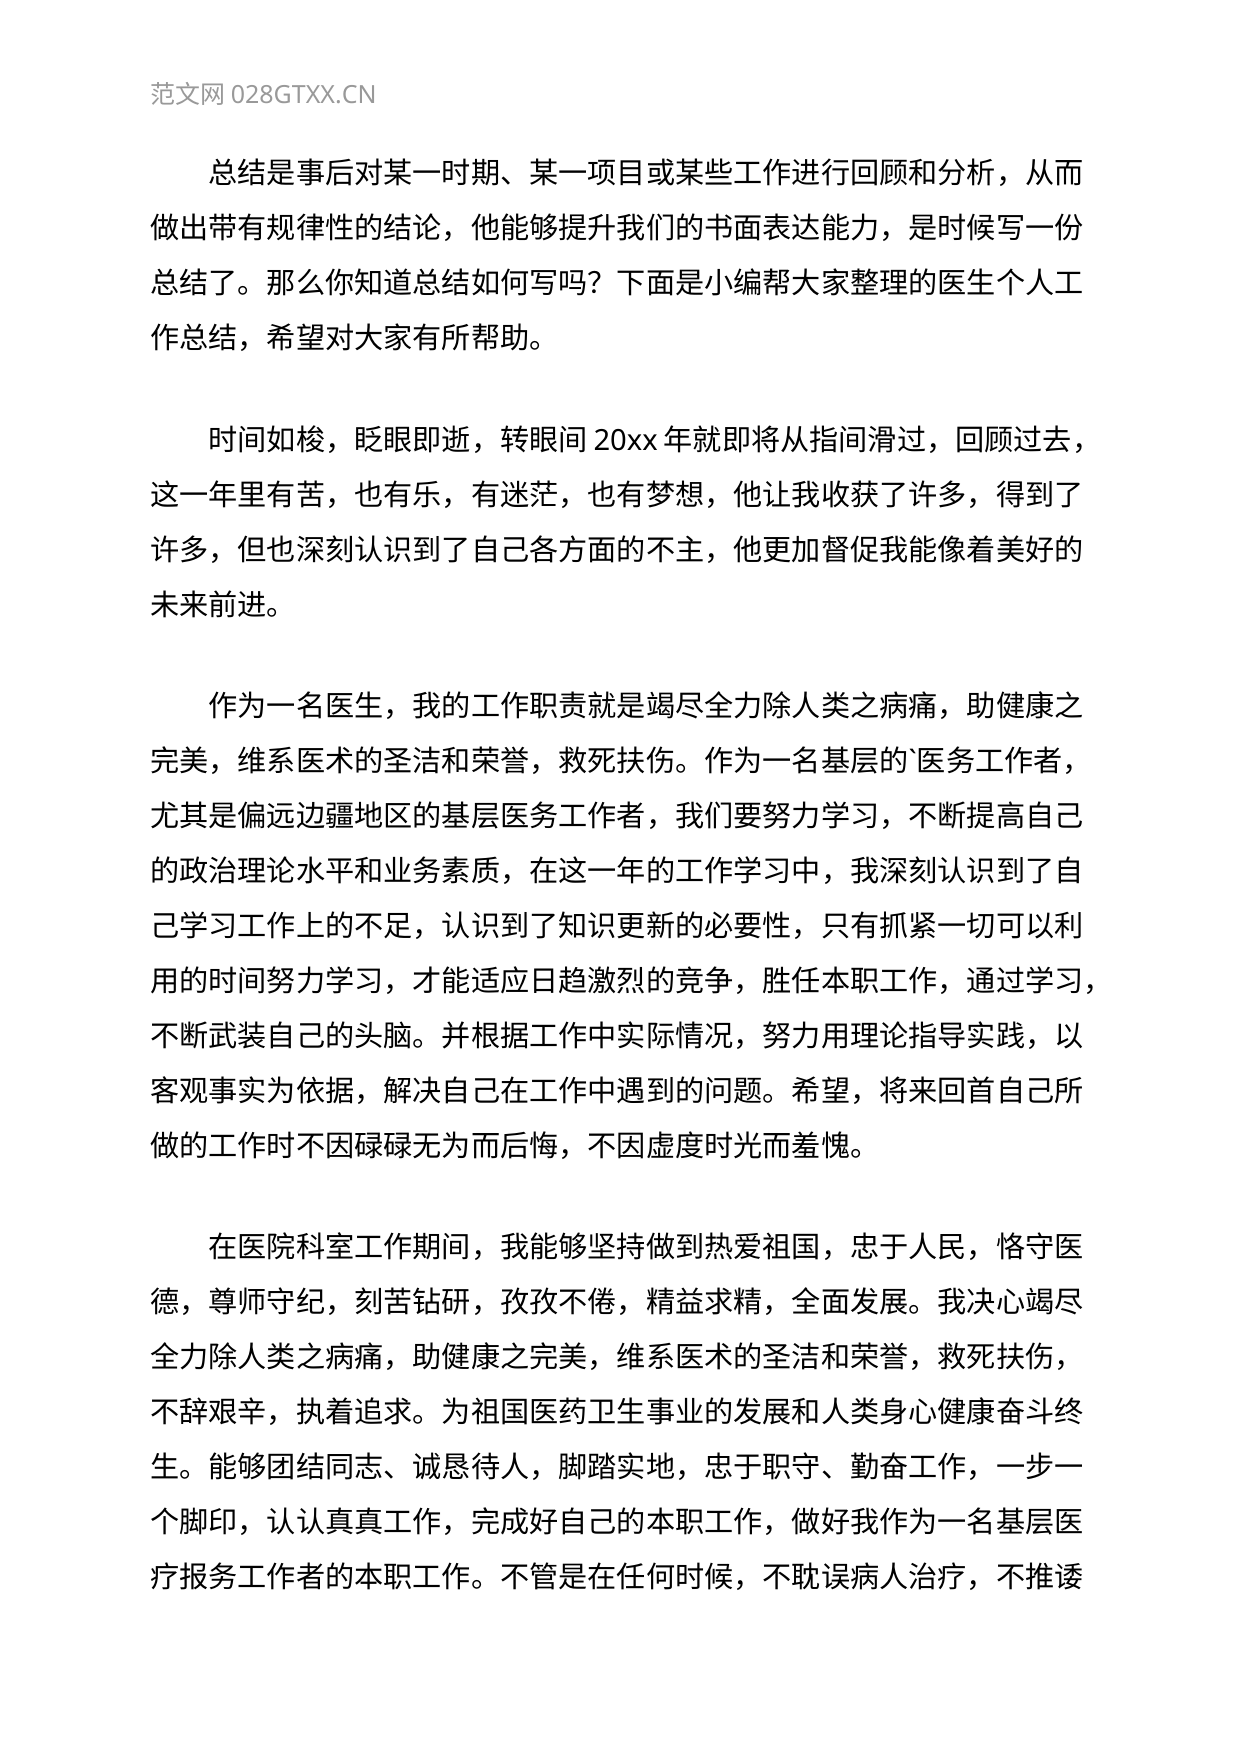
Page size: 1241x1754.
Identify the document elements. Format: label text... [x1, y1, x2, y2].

text 时间如梭，眨眼即逝，转眼间20xx年就即将从指间滑过，回顾过去，这一年里有苦，也有乐，有迷茫，也有梦想，他让我收获了许多，得到了许多，但也深刻认识到了自己各方面的不主，他更加督促我能像着美好的未来前进。 [150, 416, 1090, 623]
text 作为一名医生，我的工作职责就是竭尽全力除人类之病痛，助健康之完美，维系医术的圣洁和荣誉，救死扶伤。作为一名基层的`医务工作者，尤其是偏远边疆地区的基层医务工作者，我们要努力学习，不断提高自己的政治理论水平和业务素质，在这一年的工作学习中，我深刻认识到了自己学习工作上的不足，认识到了知识更新的必要性，只有抓紧一切可以利用的时间努力学习，才能适应日趋激烈的竞争，胜任本职工作，通过学习，不断武装自己的头脑。并根据工作中实际情况，努力用理论指导实践，以客观事实为依据，解决自己在工作中遇到的问题。希望，将来回首自己所做的工作时不因碌碌无为而后悔，不因虚度时光而羞愧。 [150, 683, 1090, 1164]
text 总结是事后对某一时期、某一项目或某些工作进行回顾和分析，从而做出带有规律性的结论，他能够提升我们的书面表达能力，是时候写一份总结了。那么你知道总结如何写吗？下面是小编帮大家整理的医生个人工作总结，希望对大家有所帮助。 [150, 150, 1090, 357]
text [150, 1224, 1090, 1596]
